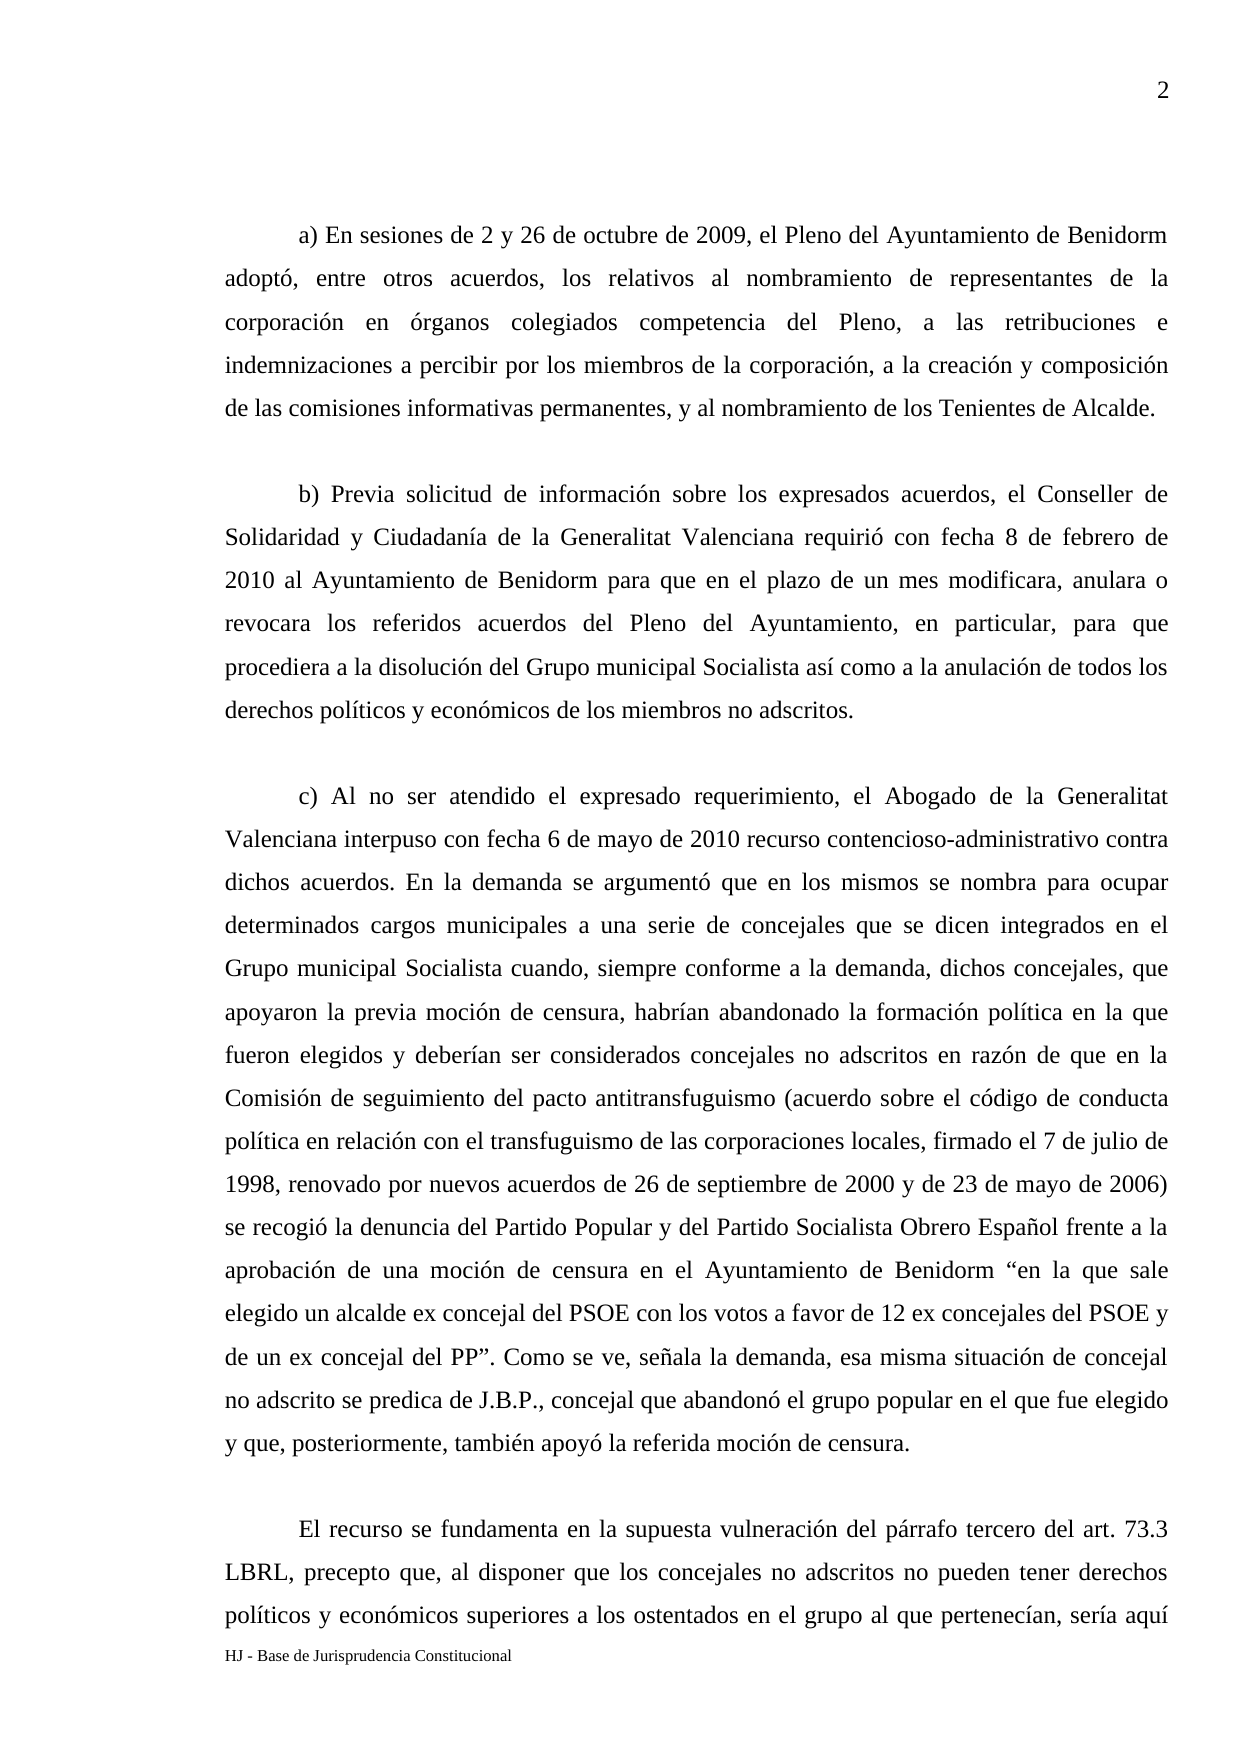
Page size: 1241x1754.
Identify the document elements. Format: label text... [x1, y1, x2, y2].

text b) Previa solicitud de información sobre los expresados acuerdos, el Conseller de Solidaridad y Ciudadanía de la Generalitat Valenciana requirió con fecha 8 de febrero de 2010 al Ayuntamiento de Benidorm para que en el plazo de un mes modificara, anulara o revocara los referidos acuerdos del Pleno del Ayuntamiento, en particular, para que procediera a la disolución del Grupo municipal Socialista así como a la anulación de todos los derechos políticos y económicos de los miembros no adscritos. [224, 479, 1169, 723]
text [224, 1514, 1169, 1629]
text a) En sesiones de 2 y 26 de octubre de 2009, el Pleno del Ayuntamiento de Benidorm adoptó, entre otros acuerdos, los relativos al nombramiento de representantes de la corporación en órganos colegiados competencia del Pleno, a las retribuciones e indemnizaciones a percibir por los miembros de la corporación, a la creación y composición de las comisiones informativas permanentes, y al nombramiento de los Tenientes de Alcalde. [224, 220, 1169, 422]
text c) Al no ser atendido el expresado requerimiento, el Abogado de la Generalitat Valenciana interpuso con fecha 6 de mayo de 2010 recurso contencioso-administrativo contra dichos acuerdos. En la demanda se argumentó que en los mismos se nombra para ocupar determinados cargos municipales a una serie de concejales que se dicen integrados en el Grupo municipal Socialista cuando, siempre conforme a la demanda, dichos concejales, que apoyaron la previa moción de censura, habrían abandonado la formación política en la que fueron elegidos y deberían ser considerados concejales no adscritos en razón de que en la Comisión de seguimiento del pacto antitransfuguismo (acuerdo sobre el código de conducta política en relación con el transfuguismo de las corporaciones locales, firmado el 7 de julio de 1998, renovado por nuevos acuerdos de 26 de septiembre de 2000 y de 23 de mayo de 2006) se recogió la denuncia del Partido Popular y del Partido Socialista Obrero Español frente a la aprobación de una moción de censura en el Ayuntamiento de Benidorm “en la que sale elegido un alcalde ex concejal del PSOE con los votos a favor de 12 ex concejales del PSOE y de un ex concejal del PP”. Como se ve, señala la demanda, esa misma situación de concejal no adscrito se predica de J.B.P., concejal que abandonó el grupo popular en el que fue elegido y que, posteriormente, también apoyó la referida moción de censura. [224, 781, 1169, 1457]
